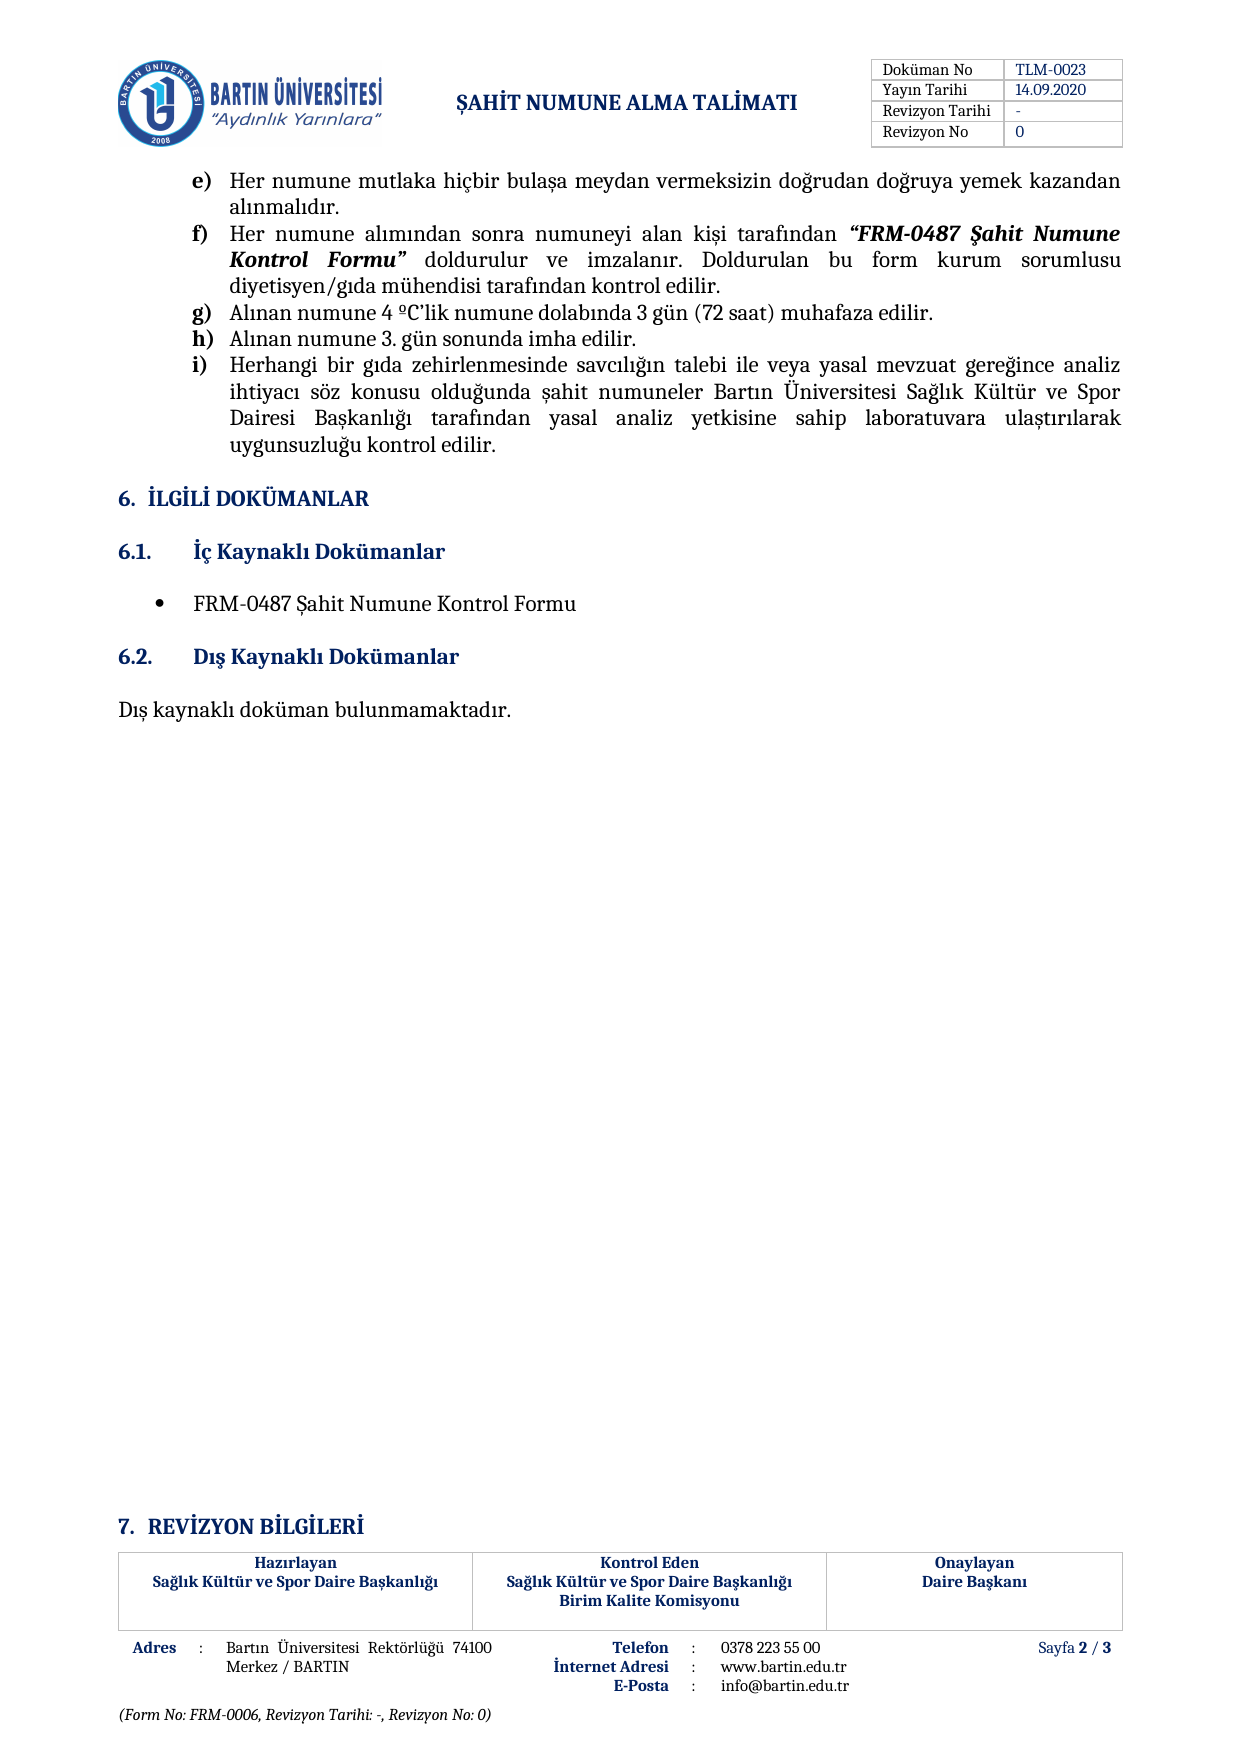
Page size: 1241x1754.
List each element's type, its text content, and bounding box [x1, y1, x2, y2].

picture [118, 60, 382, 147]
list Dış Kaynaklı Dokümanlar [118, 644, 1122, 670]
list Herhangi bir gıda zehirlenmesinde savcılığın talebi ile veya yasal mevzuat gereğince analiz ihtiyacı söz konusu olduğunda şahit numuneler Bartın Üniversitesi Sağlık Kültür ve Spor Dairesi Başkanlığı tarafından yasal analiz yetkisine sahip laboratuvara ulaştırılarak uygunsuzluğu kontrol edilir. [192, 352, 1122, 458]
list FRM-0487 Şahit Numune Kontrol Formu [156, 591, 1122, 617]
list Alınan numune 3. gün sonunda imha edilir. [192, 326, 1122, 352]
list Her numune alımından sonra numuneyi alan kişi tarafından “FRM-0487 Şahit Numune Kontrol Formu” doldurulur ve imzalanır. Doldurulan bu form kurum sorumlusu diyetisyen/gıda mühendisi tarafından kontrol edilir. [192, 221, 1122, 299]
list İç Kaynaklı Dokümanlar [118, 538, 1122, 565]
list Alınan numune 4 ºC’lik numune dolabında 3 gün (72 saat) muhafaza edilir. [192, 299, 1122, 326]
list İLGİLİ DOKÜMANLAR [118, 486, 1122, 512]
list Her numune mutlaka hiçbir bulaşa meydan vermeksizin doğrudan doğruya yemek kazandan alınmalıdır. [192, 168, 1122, 221]
list REVİZYON BİLGİLERİ [118, 1513, 1122, 1540]
text Dış kaynaklı doküman bulunmamaktadır. [118, 697, 1122, 723]
